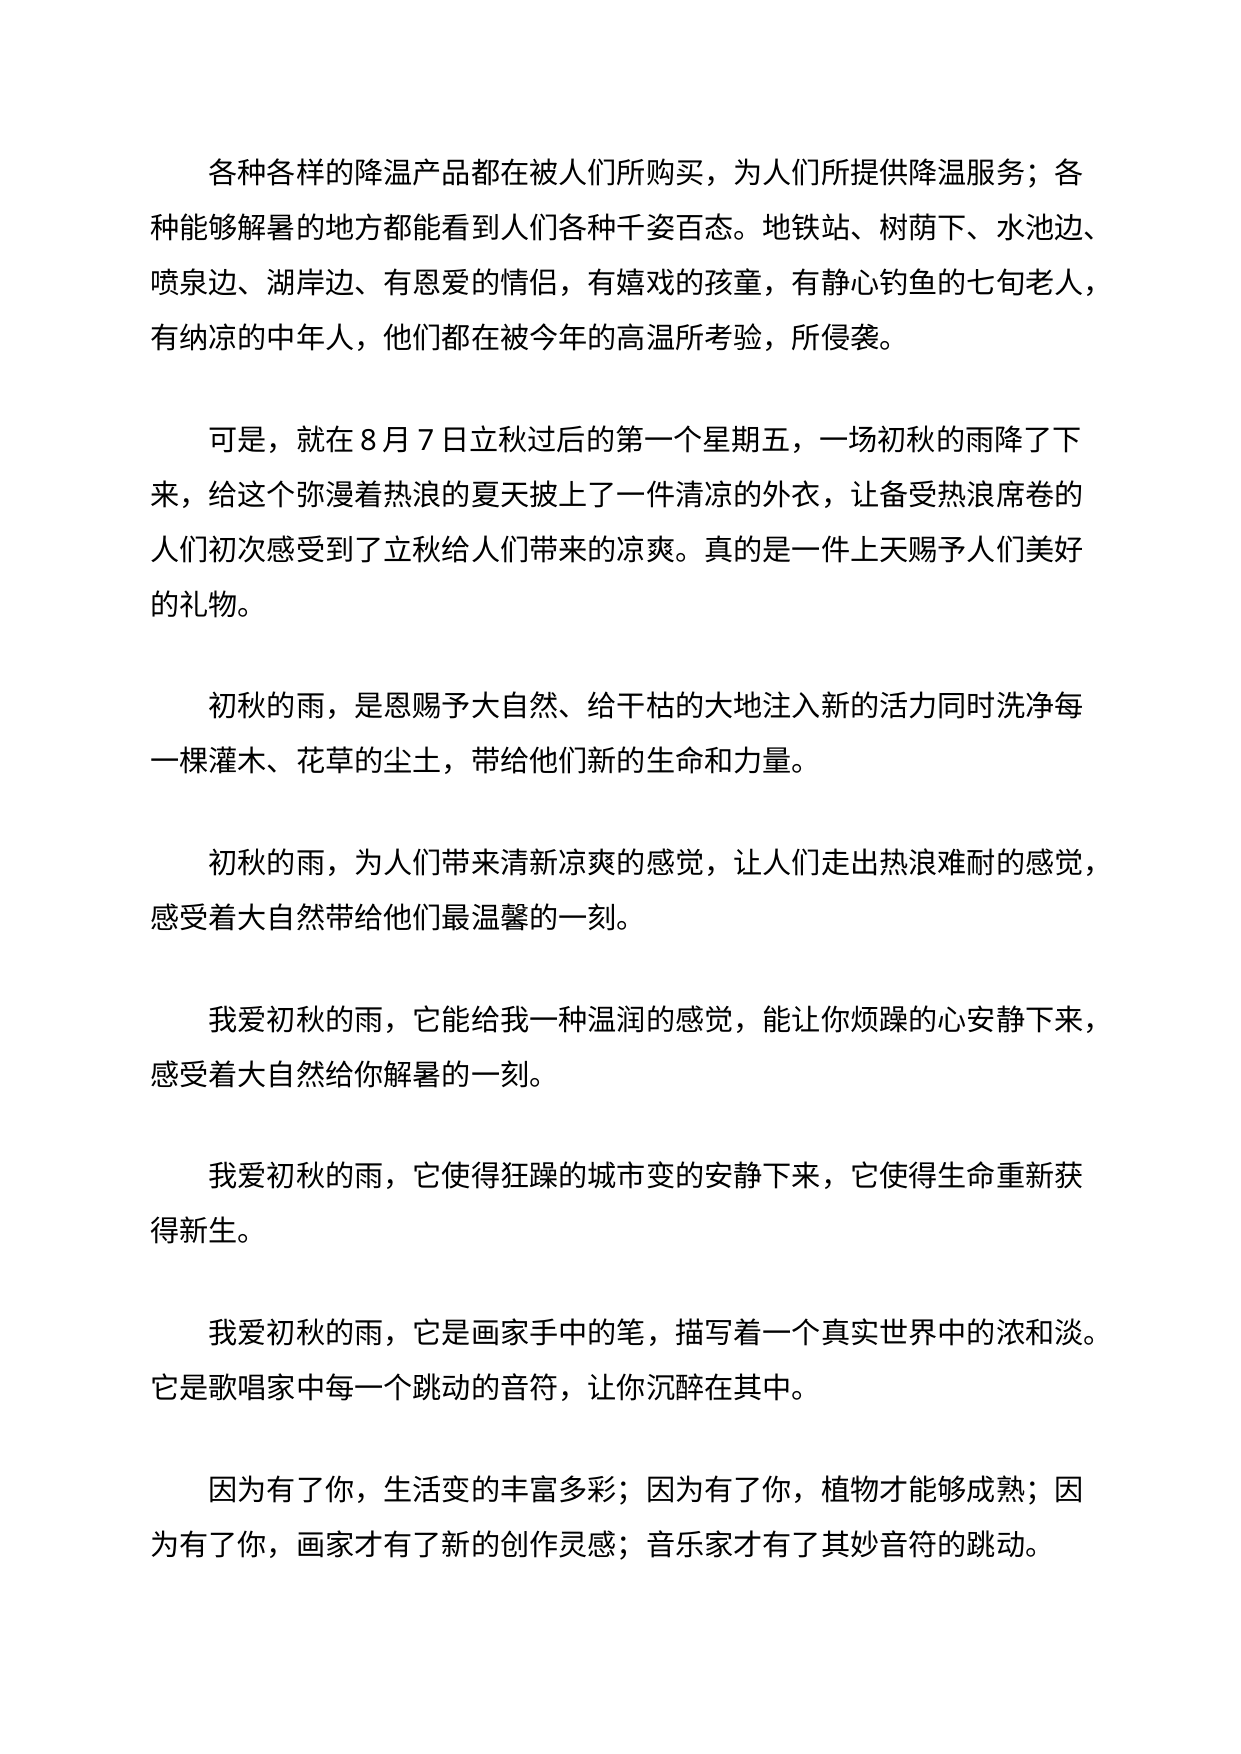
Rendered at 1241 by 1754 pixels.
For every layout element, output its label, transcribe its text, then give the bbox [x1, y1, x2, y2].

text 可是，就在8月7日立秋过后的第一个星期五，一场初秋的雨降了下来，给这个弥漫着热浪的夏天披上了一件清凉的外衣，让备受热浪席卷的人们初次感受到了立秋给人们带来的凉爽。真的是一件上天赐予人们美好的礼物。 [150, 416, 1090, 623]
text 各种各样的降温产品都在被人们所购买，为人们所提供降温服务；各种能够解暑的地方都能看到人们各种千姿百态。地铁站、树荫下、水池边、喷泉边、湖岸边、有恩爱的情侣，有嬉戏的孩童，有静心钓鱼的七旬老人，有纳凉的中年人，他们都在被今年的高温所考验，所侵袭。 [150, 150, 1090, 357]
text 初秋的雨，是恩赐予大自然、给干枯的大地注入新的活力同时洗净每一棵灌木、花草的尘土，带给他们新的生命和力量。 [150, 683, 1090, 780]
text 因为有了你，生活变的丰富多彩；因为有了你，植物才能够成熟；因为有了你，画家才有了新的创作灵感；音乐家才有了其妙音符的跳动。 [150, 1466, 1090, 1563]
text 我爱初秋的雨，它使得狂躁的城市变的安静下来，它使得生命重新获得新生。 [150, 1153, 1090, 1250]
text 我爱初秋的雨，它是画家手中的笔，描写着一个真实世界中的浓和淡。它是歌唱家中每一个跳动的音符，让你沉醉在其中。 [150, 1310, 1090, 1407]
text 初秋的雨，为人们带来清新凉爽的感觉，让人们走出热浪难耐的感觉，感受着大自然带给他们最温馨的一刻。 [150, 840, 1090, 937]
text 我爱初秋的雨，它能给我一种温润的感觉，能让你烦躁的心安静下来，感受着大自然给你解暑的一刻。 [150, 996, 1090, 1093]
